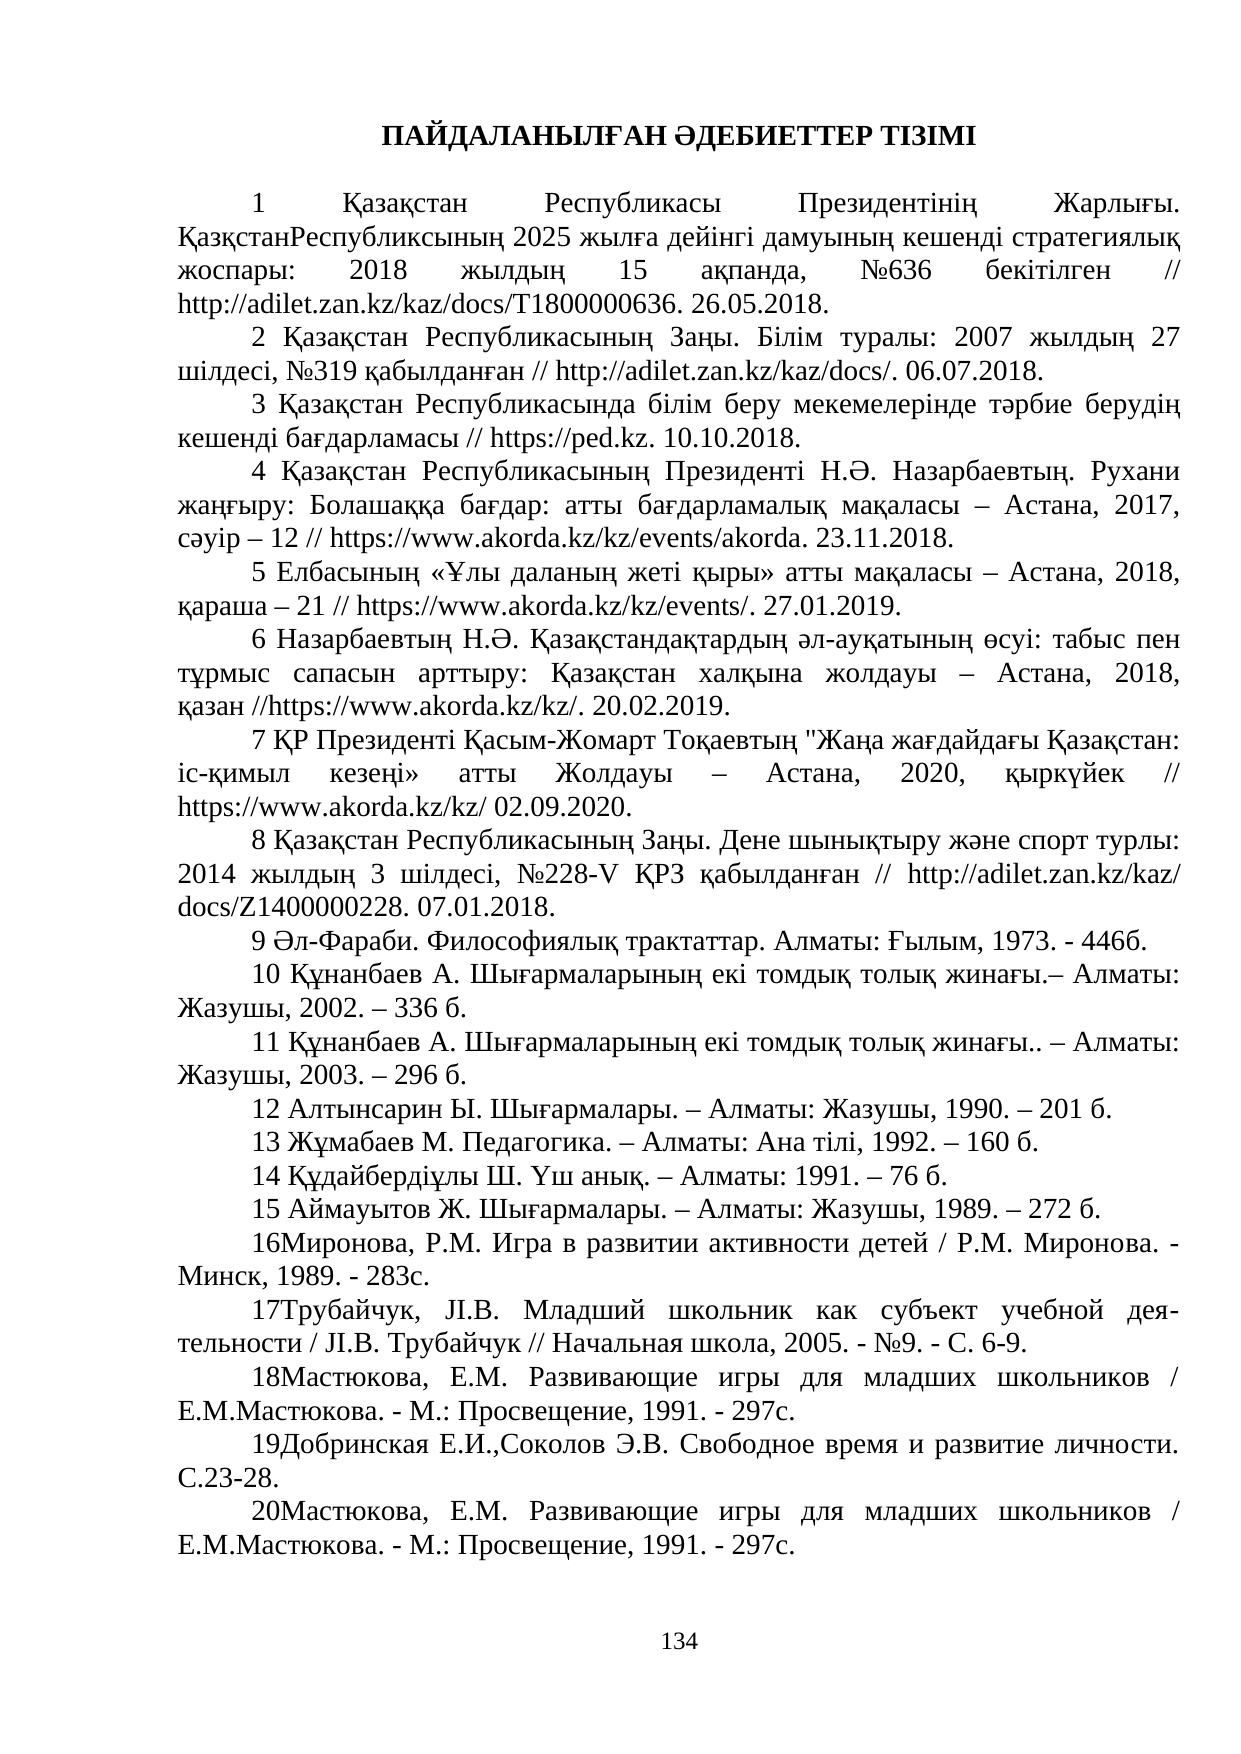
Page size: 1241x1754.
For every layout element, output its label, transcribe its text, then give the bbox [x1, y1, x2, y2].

text 16Миронова, P.M. Игра в развитии активности детей / P.M. Миронова. - Минск, 1989. - 283с. [177, 1225, 1179, 1292]
text 12 Алтынсарин Ы. Шығармалары. – Алматы: Жазушы, 1990. – 201 б. [177, 1091, 1181, 1124]
text 11 Құнанбаев А. Шығармаларының екі томдық толық жинағы.. – Алматы: Жазушы, 2003. – 296 б. [177, 1024, 1181, 1091]
text 19Добринская Е.И.,Соколов Э.В. Свободное время и развитие личности. С.23-28. [177, 1426, 1179, 1493]
text 1 Қазақстан Республикасы Президентінің Жарлығы. ҚазқстанРеспубликсының 2025 жылға дейінгі дамуының кешенді стратегиялық жоспары: 2018 жылдың 15 ақпанда, №636 бекітілген // http://adilet.zan.kz/kaz/docs/T1800000636. 26.05.2018. [177, 185, 1181, 319]
text ПАЙДАЛАНЫЛҒАН ӘДЕБИЕТТЕР ТІЗІМІ [177, 118, 1181, 152]
text 9 Әл-Фараби. Философиялық трактаттар. Алматы: Ғылым, 1973. - 446б. [177, 923, 1181, 957]
text 8 Қазақстан Республикасының Заңы. Дене шынықтыру және спорт турлы: 2014 жылдың 3 шілдесі, №228-V ҚРЗ қабылданған // http://adilet.zan.kz/kaz/ docs/Z1400000228. 07.01.2018. [177, 822, 1181, 923]
text 17Трубайчук, JI.B. Младший школьник как субъект учебной деятельности / JI.B. Трубайчук // Начальная школа, 2005. - №9. - С. 6-9. [177, 1292, 1179, 1359]
text 4 Қазақстан Республикасының Президенті Н.Ә. Назарбаевтың. Рухани жаңғыру: Болашаққа бағдар: атты бағдарламалық мақаласы – Астана, 2017, сәуір – 12 // https://www.akorda.kz/kz/events/akorda. 23.11.2018. [177, 453, 1181, 554]
text 14 Құдайбердіұлы Ш. Үш анық. – Алматы: 1991. – 76 б. [251, 1158, 1181, 1191]
text 15 Аймауытов Ж. Шығармалары. – Алматы: Жазушы, 1989. – 272 б. [177, 1191, 1181, 1225]
text 20Мастюкова, Е.М. Развивающие игры для младших школьников / Е.М.Мастюкова. - М.: Просвещение, 1991. - 297с. [177, 1493, 1181, 1560]
text 10 Құнанбаев А. Шығармаларының екі томдық толық жинағы.– Алматы: Жазушы, 2002. – 336 б. [177, 957, 1181, 1024]
text 6 Назарбаевтың Н.Ә. Қазақстандақтардың әл-ауқатының өсуі: табыс пен тұрмыс сапасын арттыру: Қазақстан халқына жолдауы – Астана, 2018, қазан //https://www.akorda.kz/kz/. 20.02.2019. [177, 621, 1181, 722]
text 18Мастюкова, Е.М. Развивающие игры для младших школьников / Е.М.Мастюкова. - М.: Просвещение, 1991. - 297с. [177, 1359, 1179, 1426]
text 2 Қазақстан Республикасының Заңы. Білім туралы: 2007 жылдың 27 шілдесі, №319 қабылданған // http://adilet.zan.kz/kaz/docs/. 06.07.2018. [177, 319, 1181, 386]
text 13 Жұмабаев М. Педагогика. – Алматы: Ана тілі, 1992. – 160 б. [251, 1124, 1181, 1158]
text 7 ҚР Президенті Қасым-Жомарт Тоқаевтың "Жаңа жағдайдағы Қазақстан: іс-қимыл кезеңі» атты Жолдауы – Астана, 2020, қыркүйек // https://www.akorda.kz/kz/ 02.09.2020. [177, 722, 1181, 822]
text 5 Елбасының «Ұлы даланың жеті қыры» атты мақаласы – Астана, 2018, қараша – 21 // https://www.akorda.kz/kz/events/. 27.01.2019. [177, 554, 1181, 621]
text 3 Қазақстан Республикасында білім беру мекемелерінде тәрбие берудің кешенді бағдарламасы // https://ped.kz. 10.10.2018. [177, 386, 1181, 453]
